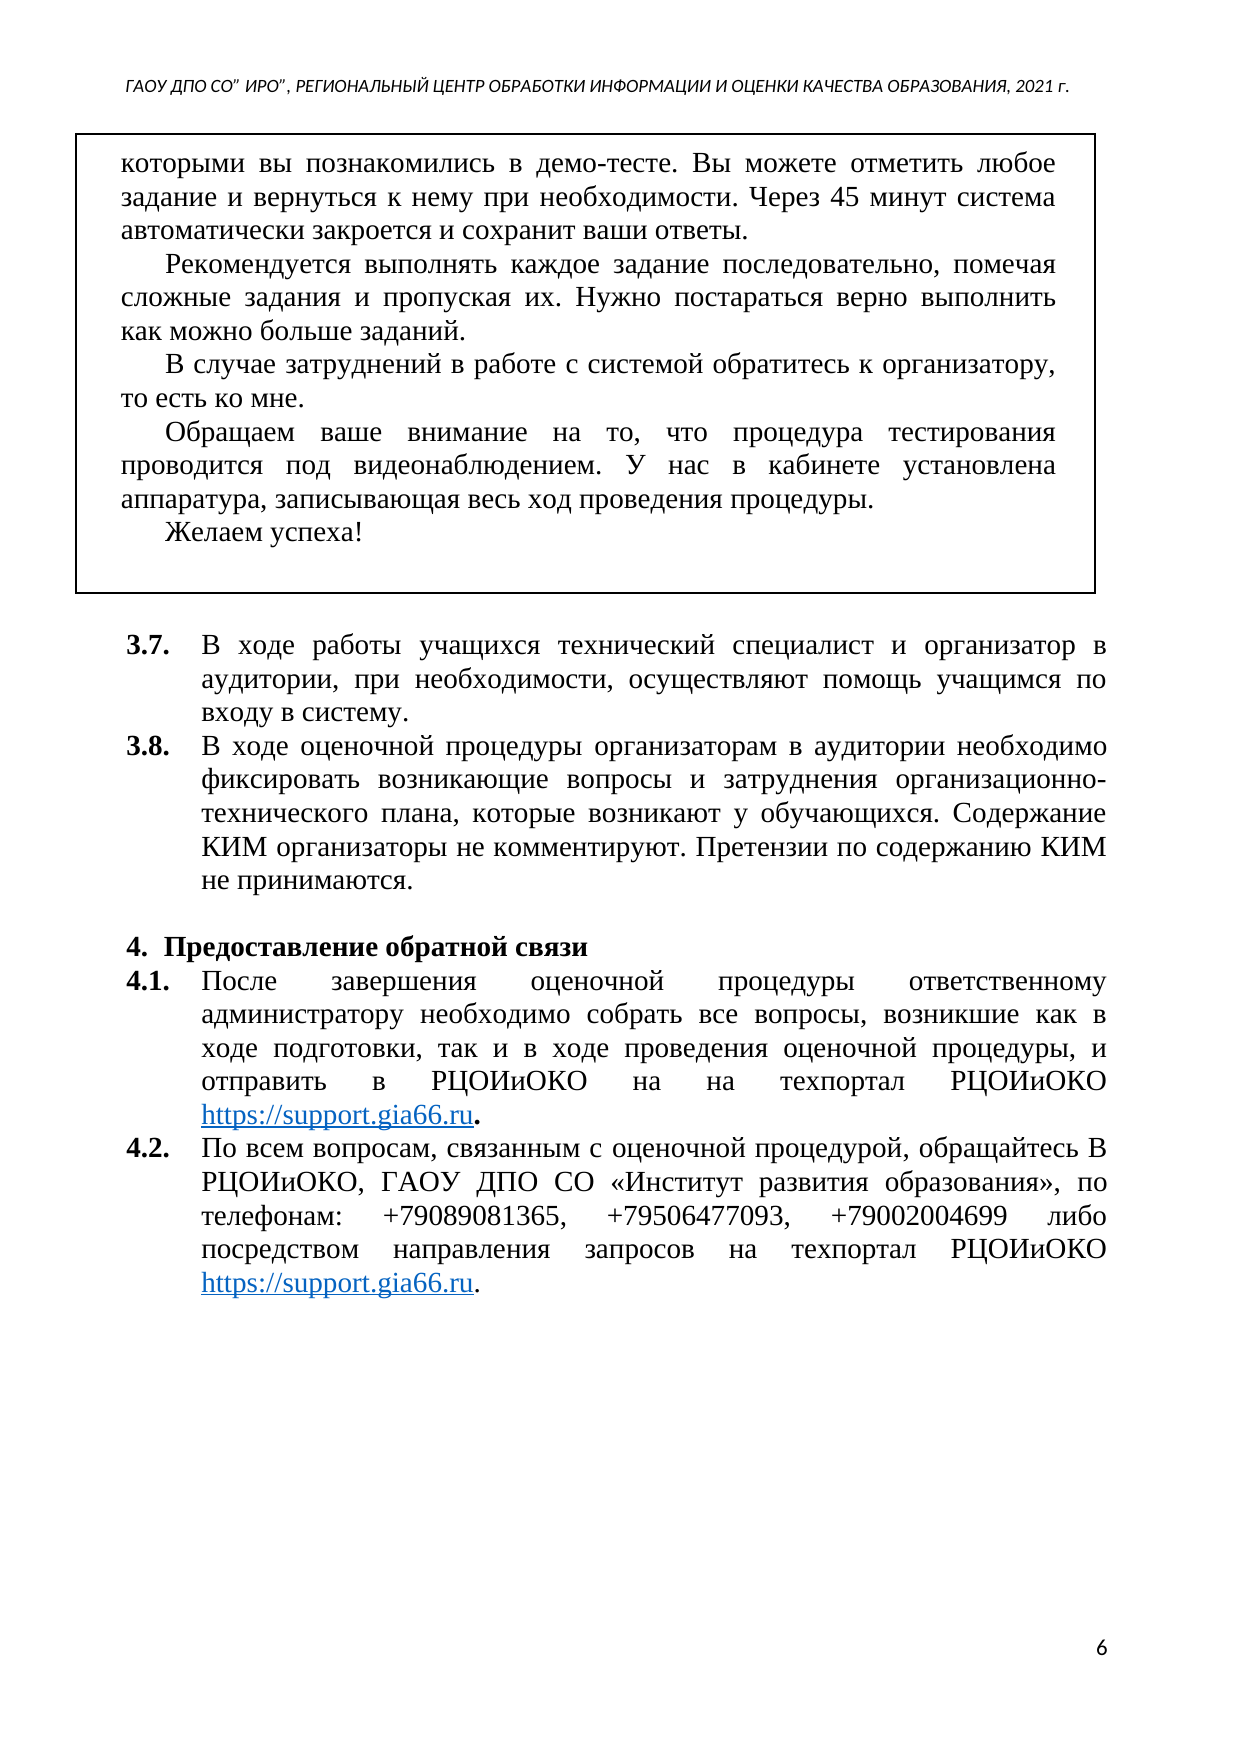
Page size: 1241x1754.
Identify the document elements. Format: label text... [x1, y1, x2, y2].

list В ходе оценочной процедуры организаторам в аудитории необходимо фиксировать возникающие вопросы и затруднения организационно-технического плана, которые возникают у обучающихся. Содержание КИМ организаторы не комментируют. Претензии по содержанию КИМ не принимаются. [126, 728, 1107, 896]
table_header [77, 135, 1094, 592]
list Предоставление обратной связи [126, 929, 1107, 963]
list По всем вопросам, связанным с оценочной процедурой, обращайтесь В РЦОИиОКО, ГАОУ ДПО СО «Институт развития образования», по телефонам: +79089081365, +79506477093, +79002004699 либо посредством направления запросов на техпортал РЦОИиОКО https://support.gia66.ru. [126, 1131, 1107, 1298]
list После завершения оценочной процедуры ответственному администратору необходимо собрать все вопросы, возникшие как в ходе подготовки, так и в ходе проведения оценочной процедуры, и отправить в РЦОИиОКО на на техпортал РЦОИиОКО https://support.gia66.ru. [126, 963, 1107, 1131]
list В ходе работы учащихся технический специалист и организатор в аудитории, при необходимости, осуществляют помощь учащимся по входу в систему. [126, 627, 1107, 728]
